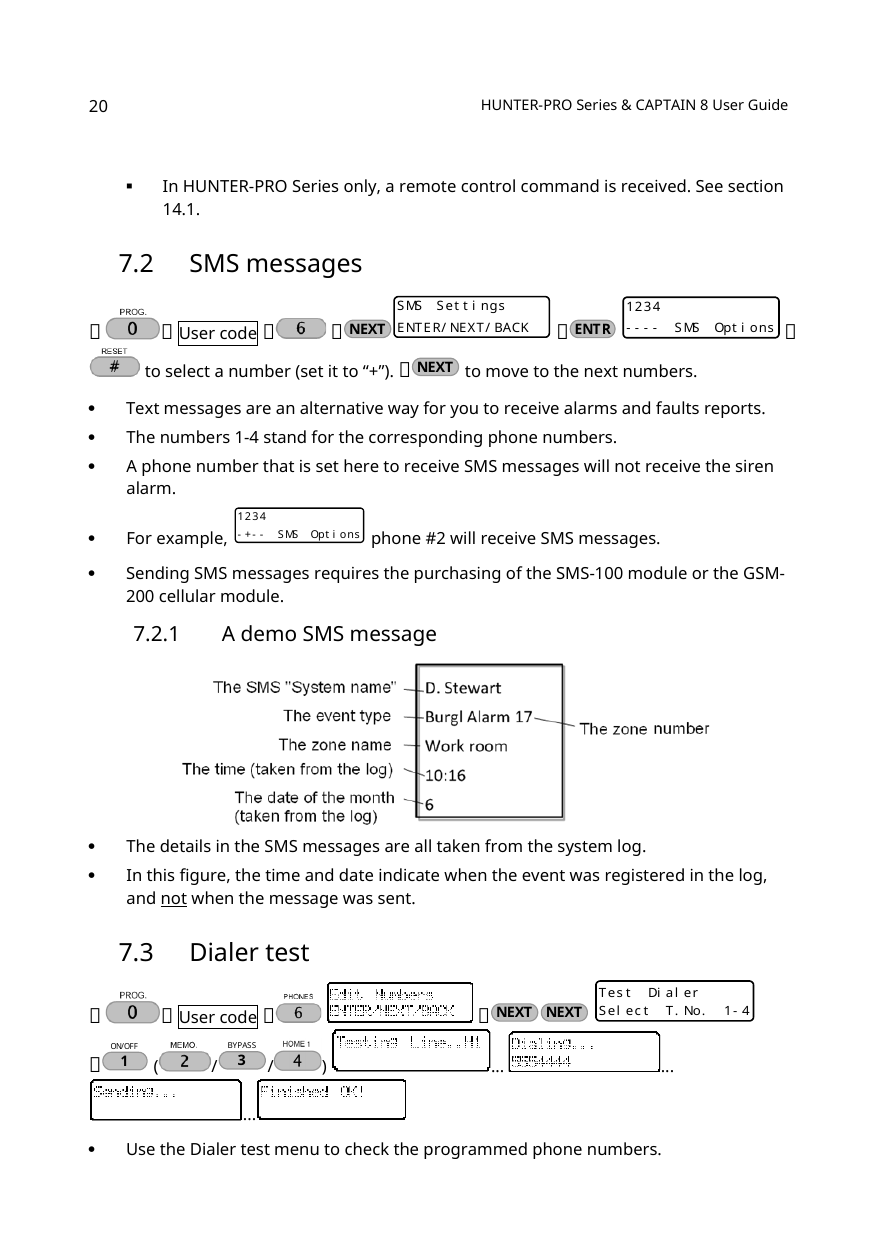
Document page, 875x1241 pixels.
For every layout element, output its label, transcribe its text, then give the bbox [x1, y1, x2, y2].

list In HUNTER-PRO Series only, a remote control command is received. See section ‎14.1. [125, 175, 812, 220]
picture [508, 1029, 661, 1072]
picture [275, 317, 327, 340]
text   User code     to select a number (set it to “+”).  to move to the next numbers. [89, 292, 797, 384]
list The details in the SMS messages are all taken from the system log. [89, 835, 797, 858]
list A phone number that is set here to receive SMS messages will not receive the siren alarm. [89, 454, 797, 500]
picture [105, 990, 161, 1024]
picture [275, 992, 322, 1024]
list Sending SMS messages requires the purchasing of the SMS-100 module or the GSM-200 cellular module. [89, 562, 797, 607]
picture [88, 1078, 243, 1121]
picture [326, 980, 473, 1024]
picture [331, 1029, 491, 1072]
subtitle SMS messages [118, 245, 797, 279]
list The numbers 1-4 stand for the corresponding phone numbers. [89, 425, 797, 448]
list Text messages are an alternative way for you to receive alarms and faults reports. [89, 396, 797, 419]
picture [88, 346, 141, 378]
picture [158, 1041, 212, 1072]
picture [105, 307, 161, 340]
picture [174, 660, 712, 829]
subtitle Dialer test [118, 934, 797, 968]
picture [256, 1078, 407, 1121]
subtitle A demo SMS message [133, 619, 797, 648]
list In this figure, the time and date indicate when the event was registered in the log, and not when the message was sent. [89, 864, 797, 909]
list Use the Dialer test menu to check the programmed phone numbers. [89, 1138, 797, 1161]
list For example, phone #2 will receive SMS messages. [89, 506, 797, 549]
picture [273, 1038, 322, 1072]
